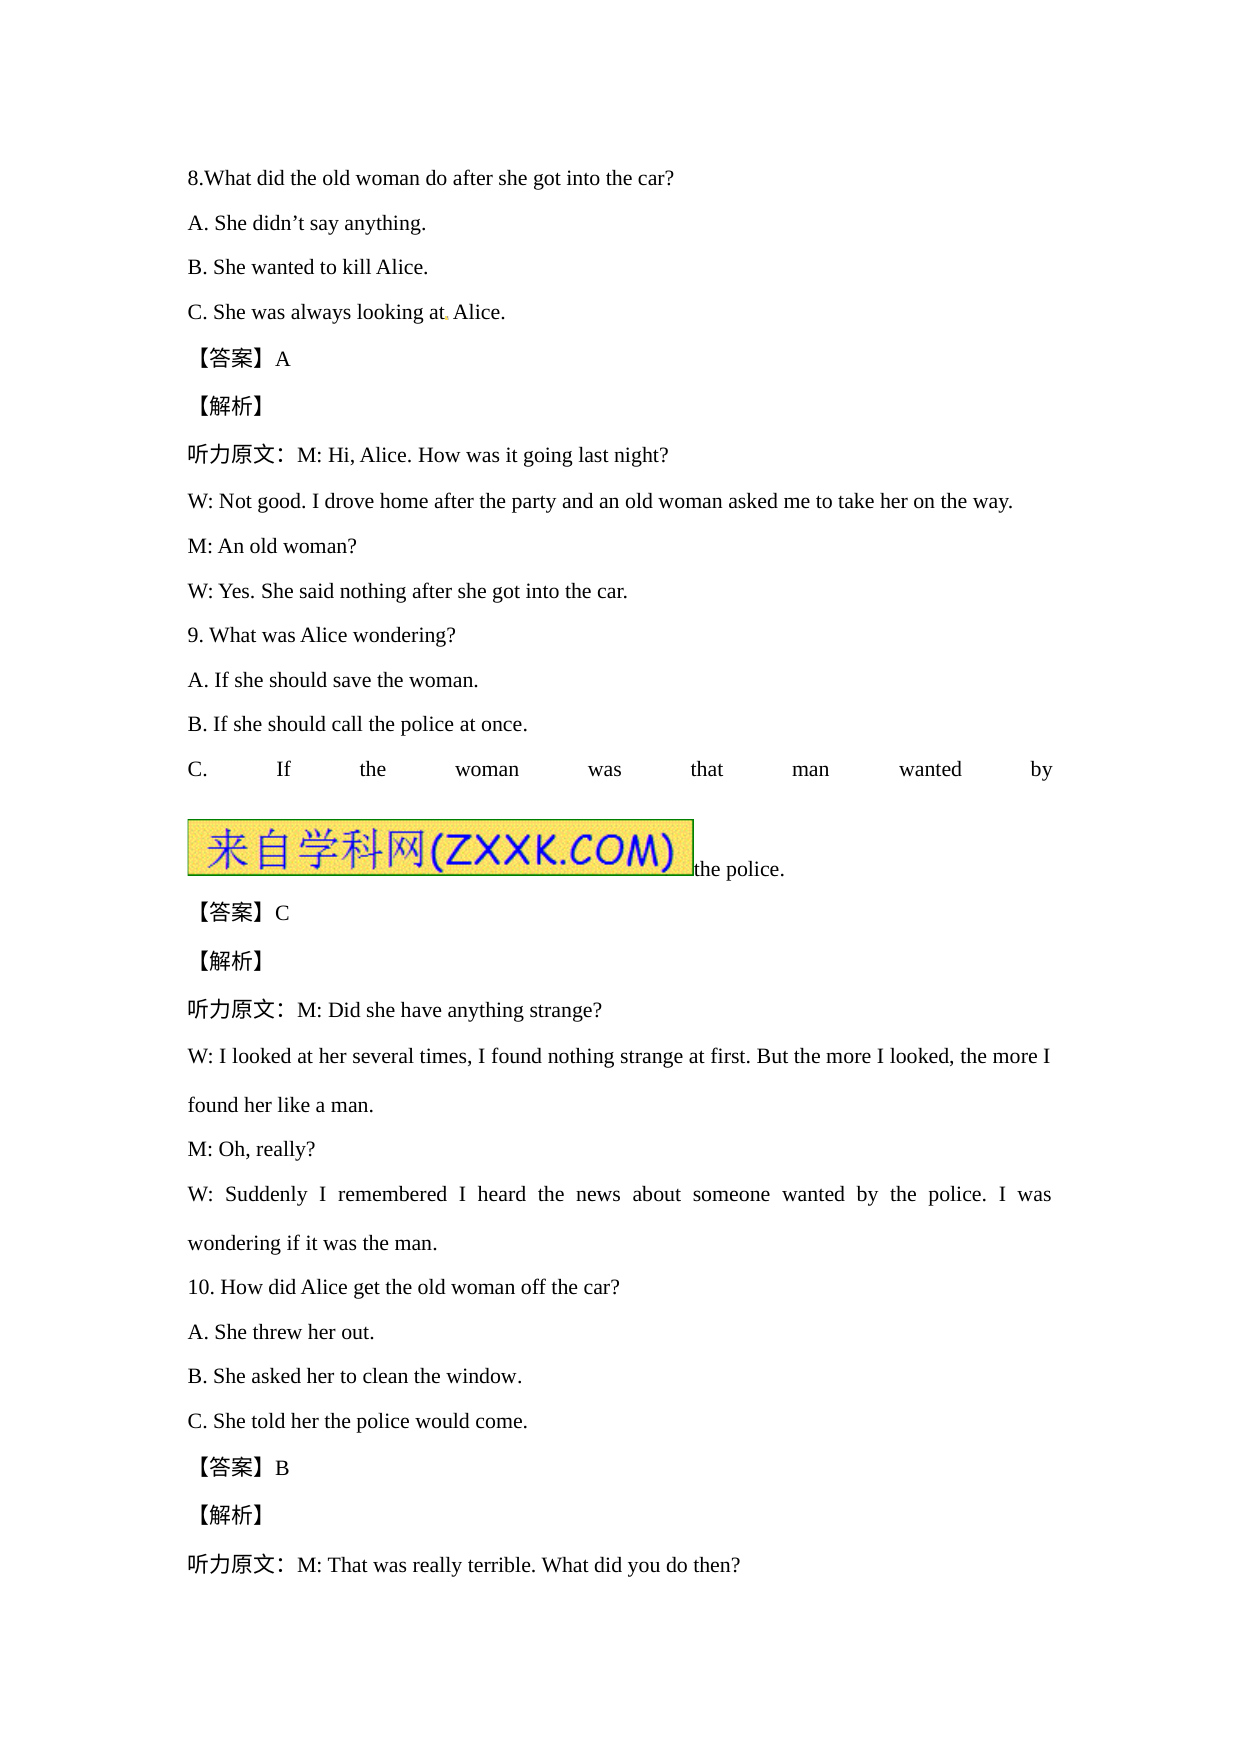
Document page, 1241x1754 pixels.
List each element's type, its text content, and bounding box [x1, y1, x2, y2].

text 【解析】 [187, 1498, 1053, 1530]
text 【解析】 [187, 389, 1053, 421]
text C. She was always looking at Alice. [187, 296, 1053, 328]
text M: Oh, really? [187, 1133, 1053, 1166]
text 【答案】A [187, 340, 1053, 373]
text W: I looked at her several times, I found nothing strange at first. But the more I looked, the more I found her like a man. [187, 1040, 1053, 1121]
text W: Yes. She said nothing after she got into the car. [187, 574, 1053, 607]
text 8.What did the old woman do after she got into the car? [187, 162, 1053, 194]
text 听力原文：M: That was really terrible. What did you do then? [187, 1546, 1053, 1579]
text B. She wanted to kill Alice. [187, 251, 1053, 284]
text B. If she should call the police at once. [187, 708, 1053, 741]
text 9. What was Alice wondering? [187, 619, 1053, 652]
text 【解析】 [187, 943, 1053, 976]
text M: An old woman? [187, 530, 1053, 562]
text W: Not good. I drove home after the party and an old woman asked me to take her on the way. [187, 485, 1053, 518]
text 听力原文：M: Did she have anything strange? [187, 992, 1053, 1024]
text 【答案】C [187, 895, 1053, 927]
picture [187, 819, 694, 876]
text A. If she should save the woman. [187, 664, 1053, 696]
text 10. How did Alice get the old woman off the car? [187, 1271, 1053, 1304]
text B. She asked her to clean the window. [187, 1360, 1053, 1393]
text A. She didn’t say anything. [187, 207, 1053, 239]
text 听力原文：M: Hi, Alice. How was it going last night? [187, 437, 1053, 469]
text C. She told her the police would come. [187, 1405, 1053, 1437]
text 【答案】B [187, 1449, 1053, 1482]
text A. She threw her out. [187, 1316, 1053, 1348]
text W: Suddenly I remembered I heard the news about someone wanted by the police. I was wondering if it was the man. [187, 1178, 1053, 1259]
